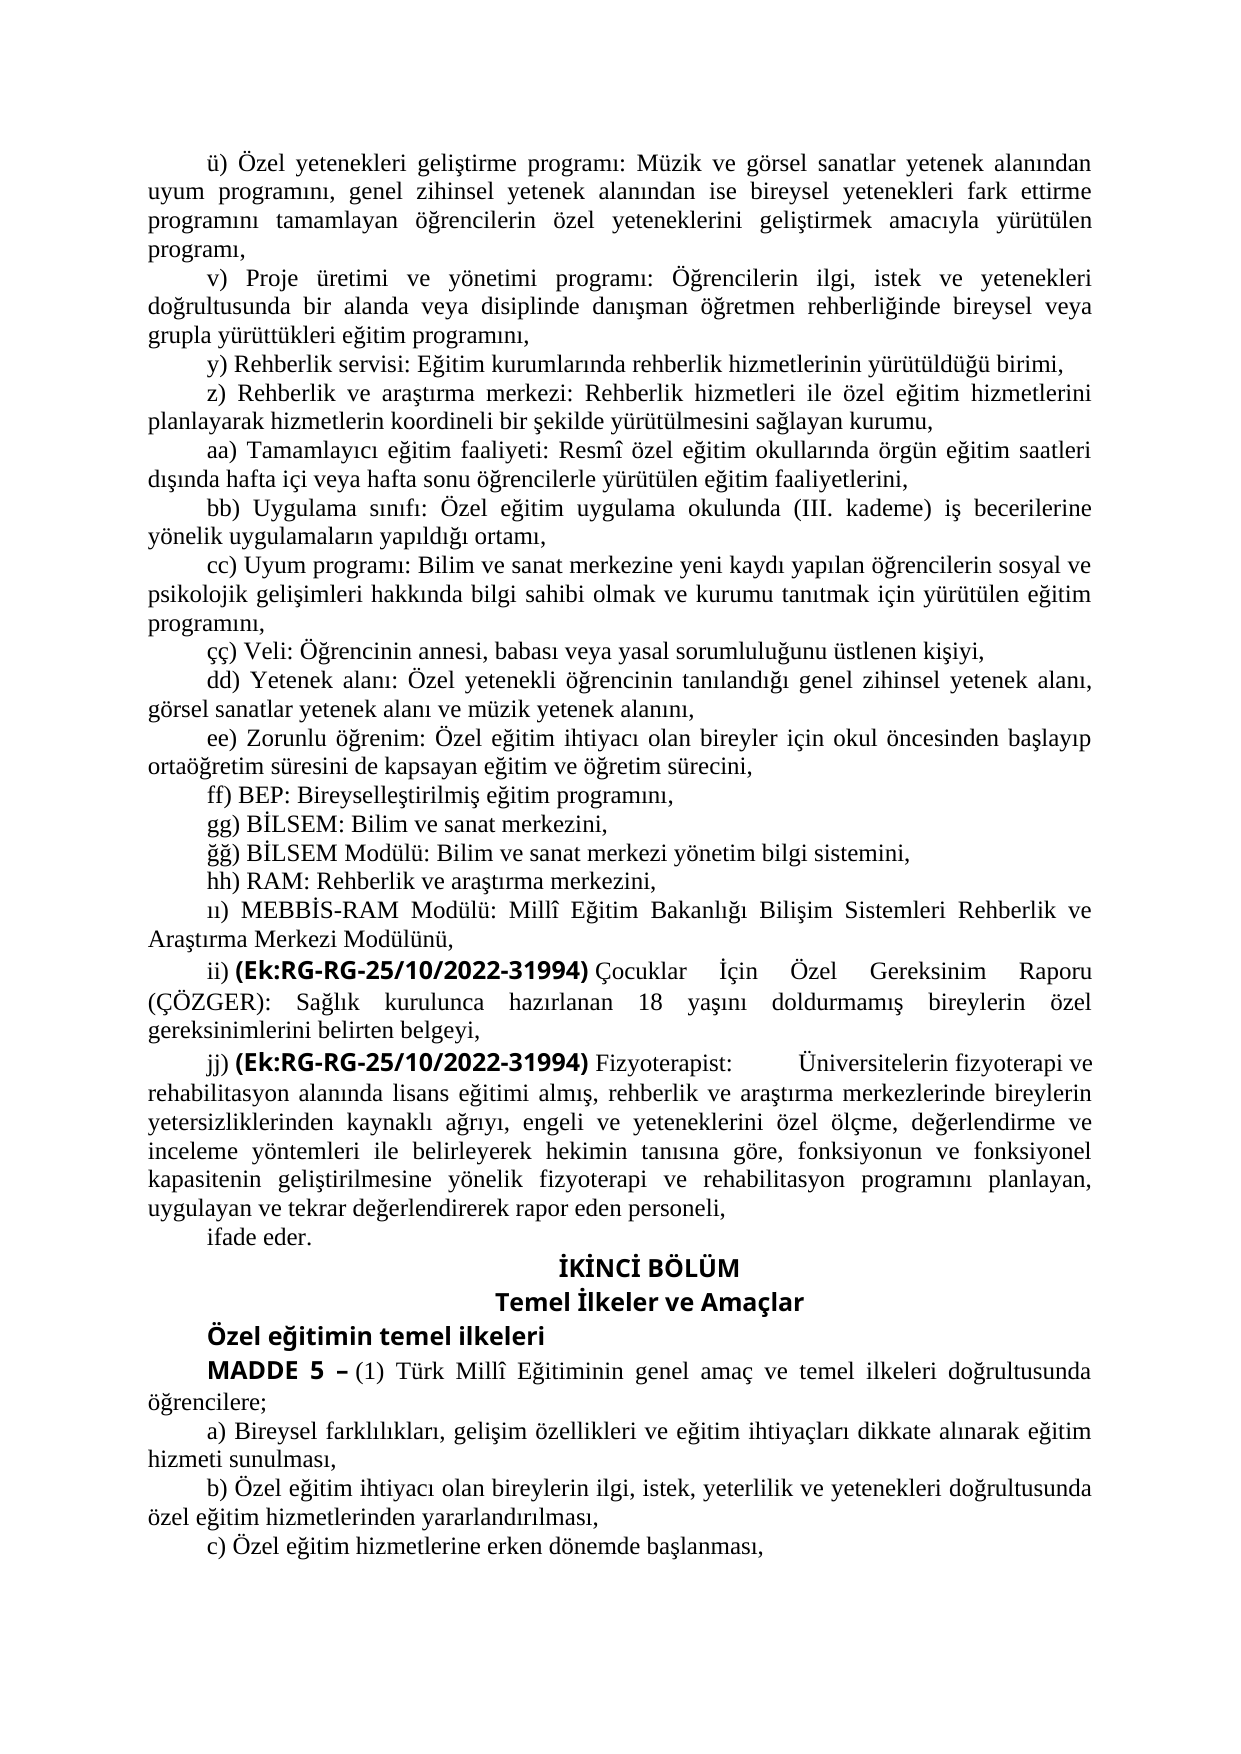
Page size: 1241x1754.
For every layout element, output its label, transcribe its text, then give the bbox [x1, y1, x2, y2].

text bb) Uygulama sınıfı: Özel eğitim uygulama okulunda (III. kademe) iş becerilerine yönelik uygulamaların yapıldığı ortamı, [148, 493, 1093, 550]
text MADDE 5 – (1) Türk Millî Eğitiminin genel amaç ve temel ilkeleri doğrultusunda öğrencilere; [148, 1353, 1093, 1416]
text çç) Veli: Öğrencinin annesi, babası veya yasal sorumluluğunu üstlenen kişiyi, [148, 636, 1093, 665]
text ifade eder. [148, 1222, 1093, 1251]
text ii) (Ek:RG-RG-25/10/2022-31994) Çocuklar İçin Özel Gereksinim Raporu (ÇÖZGER): Sağlık kurulunca hazırlanan 18 yaşını doldurmamış bireylerin özel gereksinimlerini belirten belgeyi, [148, 953, 1093, 1044]
text dd) Yetenek alanı: Özel yetenekli öğrencinin tanılandığı genel zihinsel yetenek alanı, görsel sanatlar yetenek alanı ve müzik yetenek alanını, [148, 665, 1093, 723]
text a) Bireysel farklılıkları, gelişim özellikleri ve eğitim ihtiyaçları dikkate alınarak eğitim hizmeti sunulması, [148, 1416, 1093, 1473]
text b) Özel eğitim ihtiyacı olan bireylerin ilgi, istek, yeterlilik ve yetenekleri doğrultusunda özel eğitim hizmetlerinden yararlandırılması, [148, 1473, 1093, 1531]
text jj) (Ek:RG-RG-25/10/2022-31994) Fizyoterapist: Üniversitelerin fizyoterapi ve rehabilitasyon alanında lisans eğitimi almış, rehberlik ve araştırma merkezlerinde bireylerin yetersizliklerinden kaynaklı ağrıyı, engeli ve yeteneklerini özel ölçme, değerlendirme ve inceleme yöntemleri ile belirleyerek hekimin tanısına göre, fonksiyonun ve fonksiyonel kapasitenin geliştirilmesine yönelik fizyoterapi ve rehabilitasyon programını planlayan, uygulayan ve tekrar değerlendirerek rapor eden personeli, [148, 1044, 1093, 1222]
text ee) Zorunlu öğrenim: Özel eğitim ihtiyacı olan bireyler için okul öncesinden başlayıp ortaöğretim süresini de kapsayan eğitim ve öğretim sürecini, [148, 723, 1093, 780]
text İKİNCİ BÖLÜM [148, 1251, 1093, 1285]
text hh) RAM: Rehberlik ve araştırma merkezini, [148, 866, 1093, 895]
text aa) Tamamlayıcı eğitim faaliyeti: Resmî özel eğitim okullarında örgün eğitim saatleri dışında hafta içi veya hafta sonu öğrencilerle yürütülen eğitim faaliyetlerini, [148, 435, 1093, 493]
text c) Özel eğitim hizmetlerine erken dönemde başlanması, [148, 1531, 1093, 1559]
text ff) BEP: Bireyselleştirilmiş eğitim programını, [148, 780, 1093, 809]
text v) Proje üretimi ve yönetimi programı: Öğrencilerin ilgi, istek ve yetenekleri doğrultusunda bir alanda veya disiplinde danışman öğretmen rehberliğinde bireysel veya grupla yürüttükleri eğitim programını, [148, 263, 1093, 349]
text gg) BİLSEM: Bilim ve sanat merkezini, [148, 809, 1093, 838]
text ğğ) BİLSEM Modülü: Bilim ve sanat merkezi yönetim bilgi sistemini, [148, 838, 1093, 866]
text z) Rehberlik ve araştırma merkezi: Rehberlik hizmetleri ile özel eğitim hizmetlerini planlayarak hizmetlerin koordineli bir şekilde yürütülmesini sağlayan kurumu, [148, 378, 1093, 435]
text Temel İlkeler ve Amaçlar [148, 1285, 1093, 1319]
text cc) Uyum programı: Bilim ve sanat merkezine yeni kaydı yapılan öğrencilerin sosyal ve psikolojik gelişimleri hakkında bilgi sahibi olmak ve kurumu tanıtmak için yürütülen eğitim programını, [148, 550, 1093, 636]
text ıı) MEBBİS-RAM Modülü: Millî Eğitim Bakanlığı Bilişim Sistemleri Rehberlik ve Araştırma Merkezi Modülünü, [148, 895, 1093, 953]
text ü) Özel yetenekleri geliştirme programı: Müzik ve görsel sanatlar yetenek alanından uyum programını, genel zihinsel yetenek alanından ise bireysel yetenekleri fark ettirme programını tamamlayan öğrencilerin özel yeteneklerini geliştirmek amacıyla yürütülen programı, [148, 148, 1093, 263]
text y) Rehberlik servisi: Eğitim kurumlarında rehberlik hizmetlerinin yürütüldüğü birimi, [148, 349, 1093, 378]
text Özel eğitimin temel ilkeleri [148, 1319, 1093, 1353]
